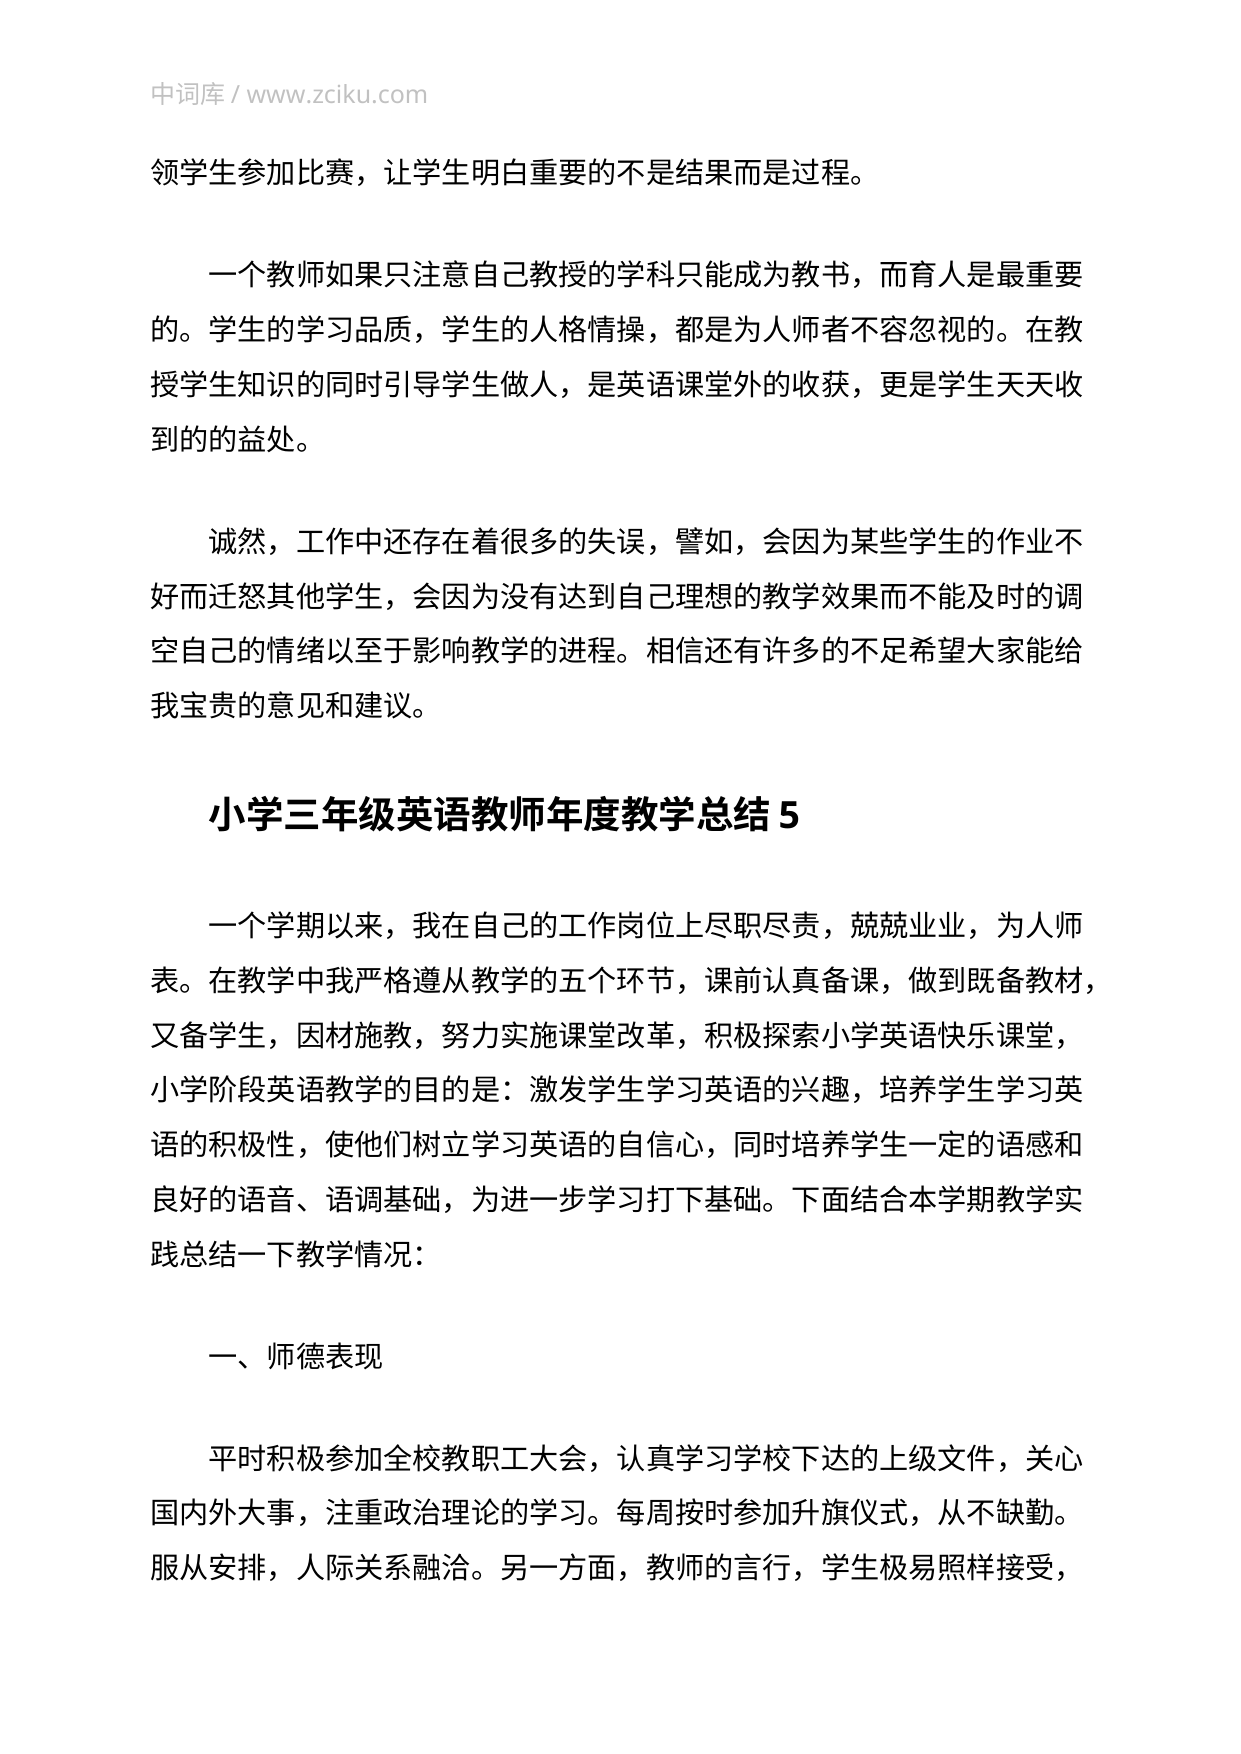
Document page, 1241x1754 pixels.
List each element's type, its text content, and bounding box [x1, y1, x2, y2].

text 诚然，工作中还存在着很多的失误，譬如，会因为某些学生的作业不好而迁怒其他学生，会因为没有达到自己理想的教学效果而不能及时的调空自己的情绪以至于影响教学的进程。相信还有许多的不足希望大家能给我宝贵的意见和建议。 [150, 518, 1090, 725]
text 一个教师如果只注意自己教授的学科只能成为教书，而育人是最重要的。学生的学习品质，学生的人格情操，都是为人师者不容忽视的。在教授学生知识的同时引导学生做人，是英语课堂外的收获，更是学生天天收到的的益处。 [150, 252, 1090, 459]
text 小学三年级英语教师年度教学总结5 [150, 785, 1090, 839]
text 一个学期以来，我在自己的工作岗位上尽职尽责，兢兢业业，为人师表。在教学中我严格遵从教学的五个环节，课前认真备课，做到既备教材，又备学生，因材施教，努力实施课堂改革，积极探索小学英语快乐课堂，小学阶段英语教学的目的是：激发学生学习英语的兴趣，培养学生学习英语的积极性，使他们树立学习英语的自信心，同时培养学生一定的语感和良好的语音、语调基础，为进一步学习打下基础。下面结合本学期教学实践总结一下教学情况： [150, 902, 1090, 1274]
text 一、师德表现 [150, 1333, 1090, 1376]
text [150, 1435, 1090, 1587]
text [150, 150, 1090, 192]
